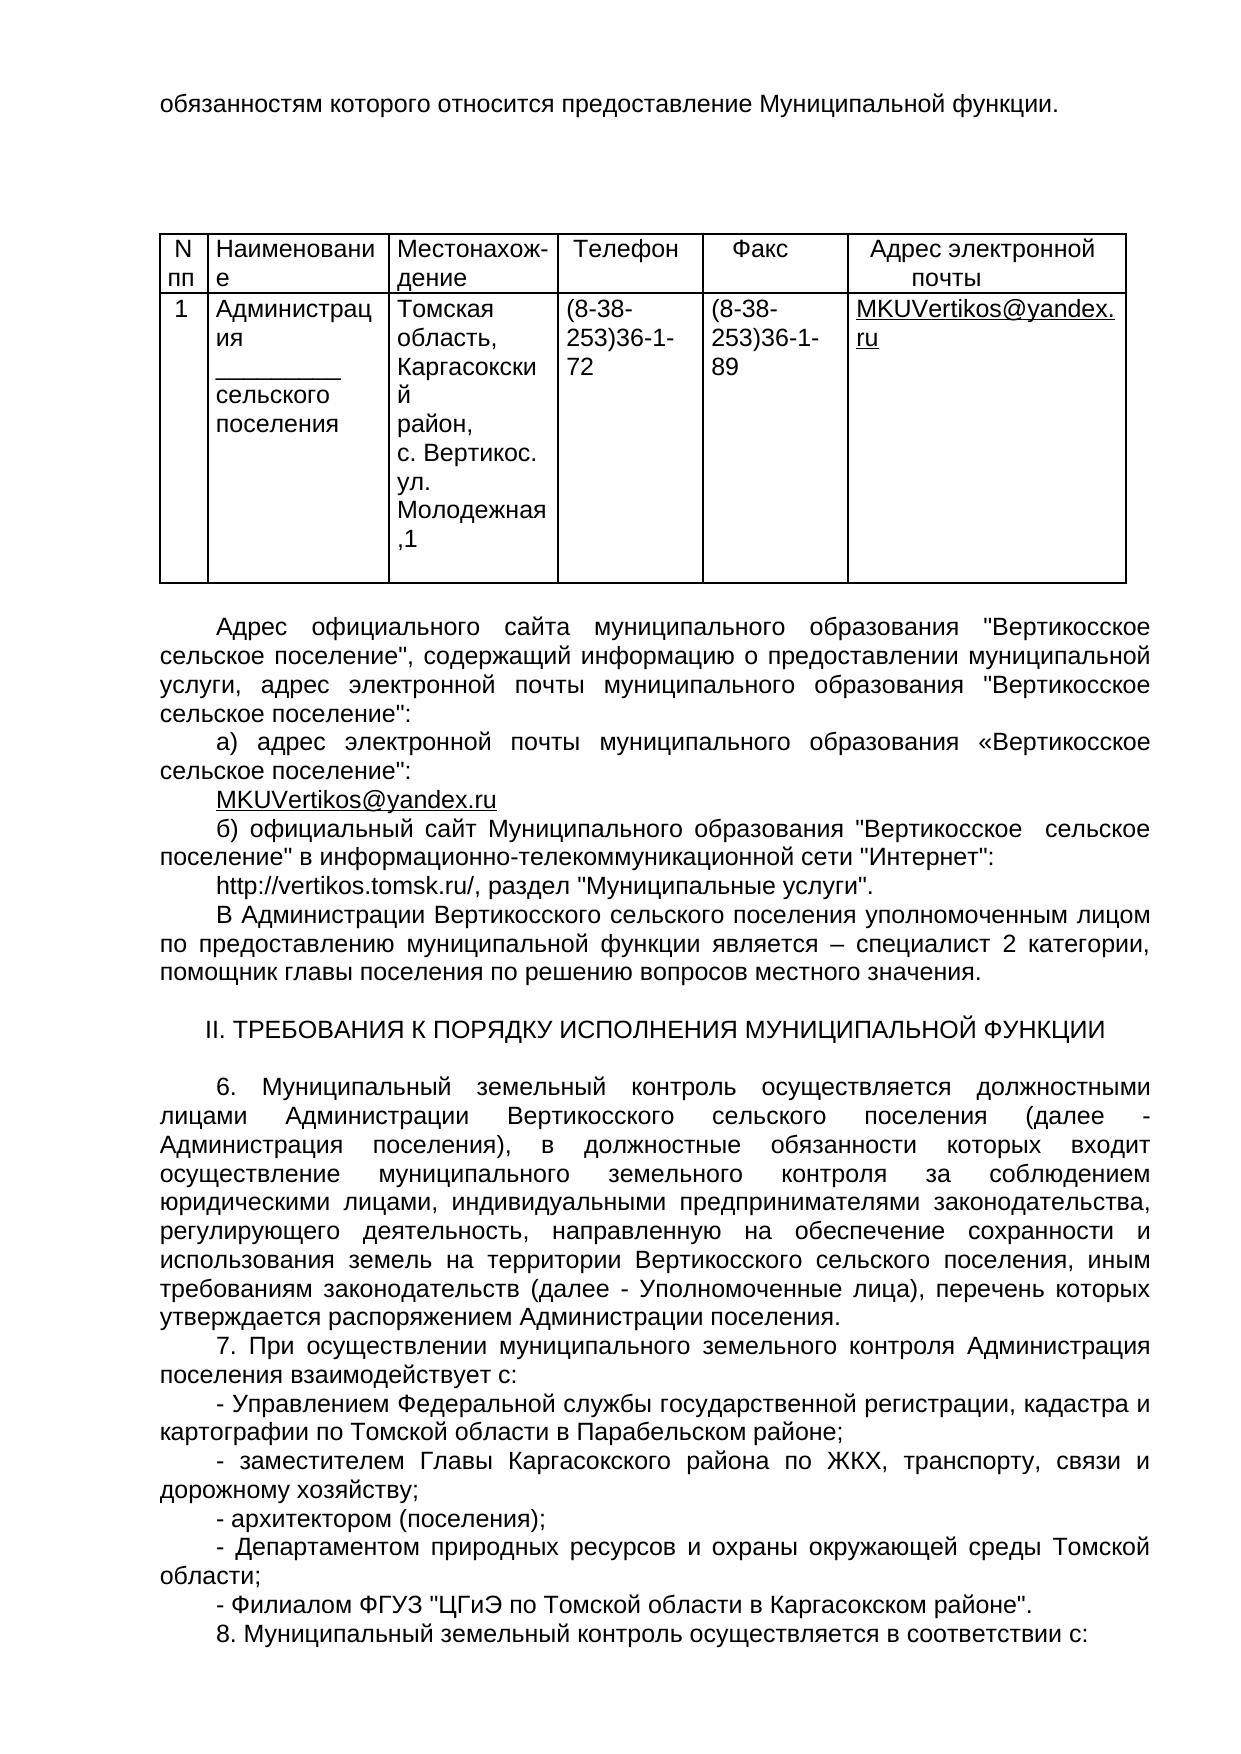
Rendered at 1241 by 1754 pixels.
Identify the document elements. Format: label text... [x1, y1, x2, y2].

text http://vertikos.tomsk.ru/, раздел "Муниципальные услуги". [159, 871, 1152, 900]
text 6. Муниципальный земельный контроль осуществляется должностными лицами Администрации Вертикосского сельского поселения (далее - Администрация поселения), в должностные обязанности которых входит осуществление муниципального земельного контроля за соблюдением юридическими лицами, индивидуальными предпринимателями законодательства, регулирующего деятельность, направленную на обеспечение сохранности и использования земель на территории Вертикосского сельского поселения, иным требованиям законодательств (далее - Уполномоченные лица), перечень которых утверждается распоряжением Администрации поселения. [159, 1072, 1152, 1331]
table_cell (8-38-253)36-1-72 [559, 294, 702, 582]
text - Департаментом природных ресурсов и охраны окружающей среды Томской области; [159, 1532, 1152, 1590]
text - Управлением Федеральной службы государственной регистрации, кадастра и картографии по Томской области в Парабельском районе; [159, 1389, 1152, 1446]
table_header Адрес электронной почты [849, 235, 1125, 292]
table_cell MKUVertikos@yandex.ru [849, 294, 1125, 582]
text Адрес официального сайта муниципального образования "Вертикосское сельское поселение", содержащий информацию о предоставлении муниципальной услуги, адрес электронной почты муниципального образования "Вертикосское сельское поселение": [159, 612, 1152, 727]
text а) адрес электронной почты муниципального образования «Вертикосское сельское поселение": [159, 727, 1152, 785]
text 8. Муниципальный земельный контроль осуществляется в соответствии с: [159, 1619, 1152, 1647]
table_header Телефон [559, 235, 702, 292]
table_cell Томская область, Каргасокский район, с. Вертикос. ул. Молодежная,1 [390, 294, 557, 582]
table_cell (8-38-253)36-1-89 [704, 294, 847, 582]
text - архитектором (поселения); [159, 1504, 1152, 1532]
table_header Факс [704, 235, 847, 292]
text б) официальный сайт Муниципального образования "Вертикосское сельское поселение" в информационно-телекоммуникационной сети "Интернет": [159, 814, 1152, 871]
text В Администрации Вертикосского сельского поселения уполномоченным лицом по предоставлению муниципальной функции является – специалист 2 категории, помощник главы поселения по решению вопросов местного значения. [159, 900, 1152, 986]
text 7. При осуществлении муниципального земельного контроля Администрация поселения взаимодействует с: [159, 1331, 1152, 1389]
table_cell 1 [161, 294, 207, 582]
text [159, 89, 1152, 117]
text II. ТРЕБОВАНИЯ К ПОРЯДКУ ИСПОЛНЕНИЯ МУНИЦИПАЛЬНОЙ ФУНКЦИИ [159, 1015, 1152, 1044]
table_header Наименование [209, 235, 388, 292]
table_header Местонахож- дение [390, 235, 557, 292]
table_cell Администрация _________ сельского поселения [209, 294, 388, 582]
text - заместителем Главы Каргасокского района по ЖКХ, транспорту, связи и дорожному хозяйству; [159, 1446, 1152, 1504]
text - Филиалом ФГУЗ "ЦГиЭ по Томской области в Каргасокском районе". [159, 1590, 1152, 1619]
text MKUVertikos@yandex.ru [159, 785, 1152, 814]
table_header N пп [161, 235, 207, 292]
